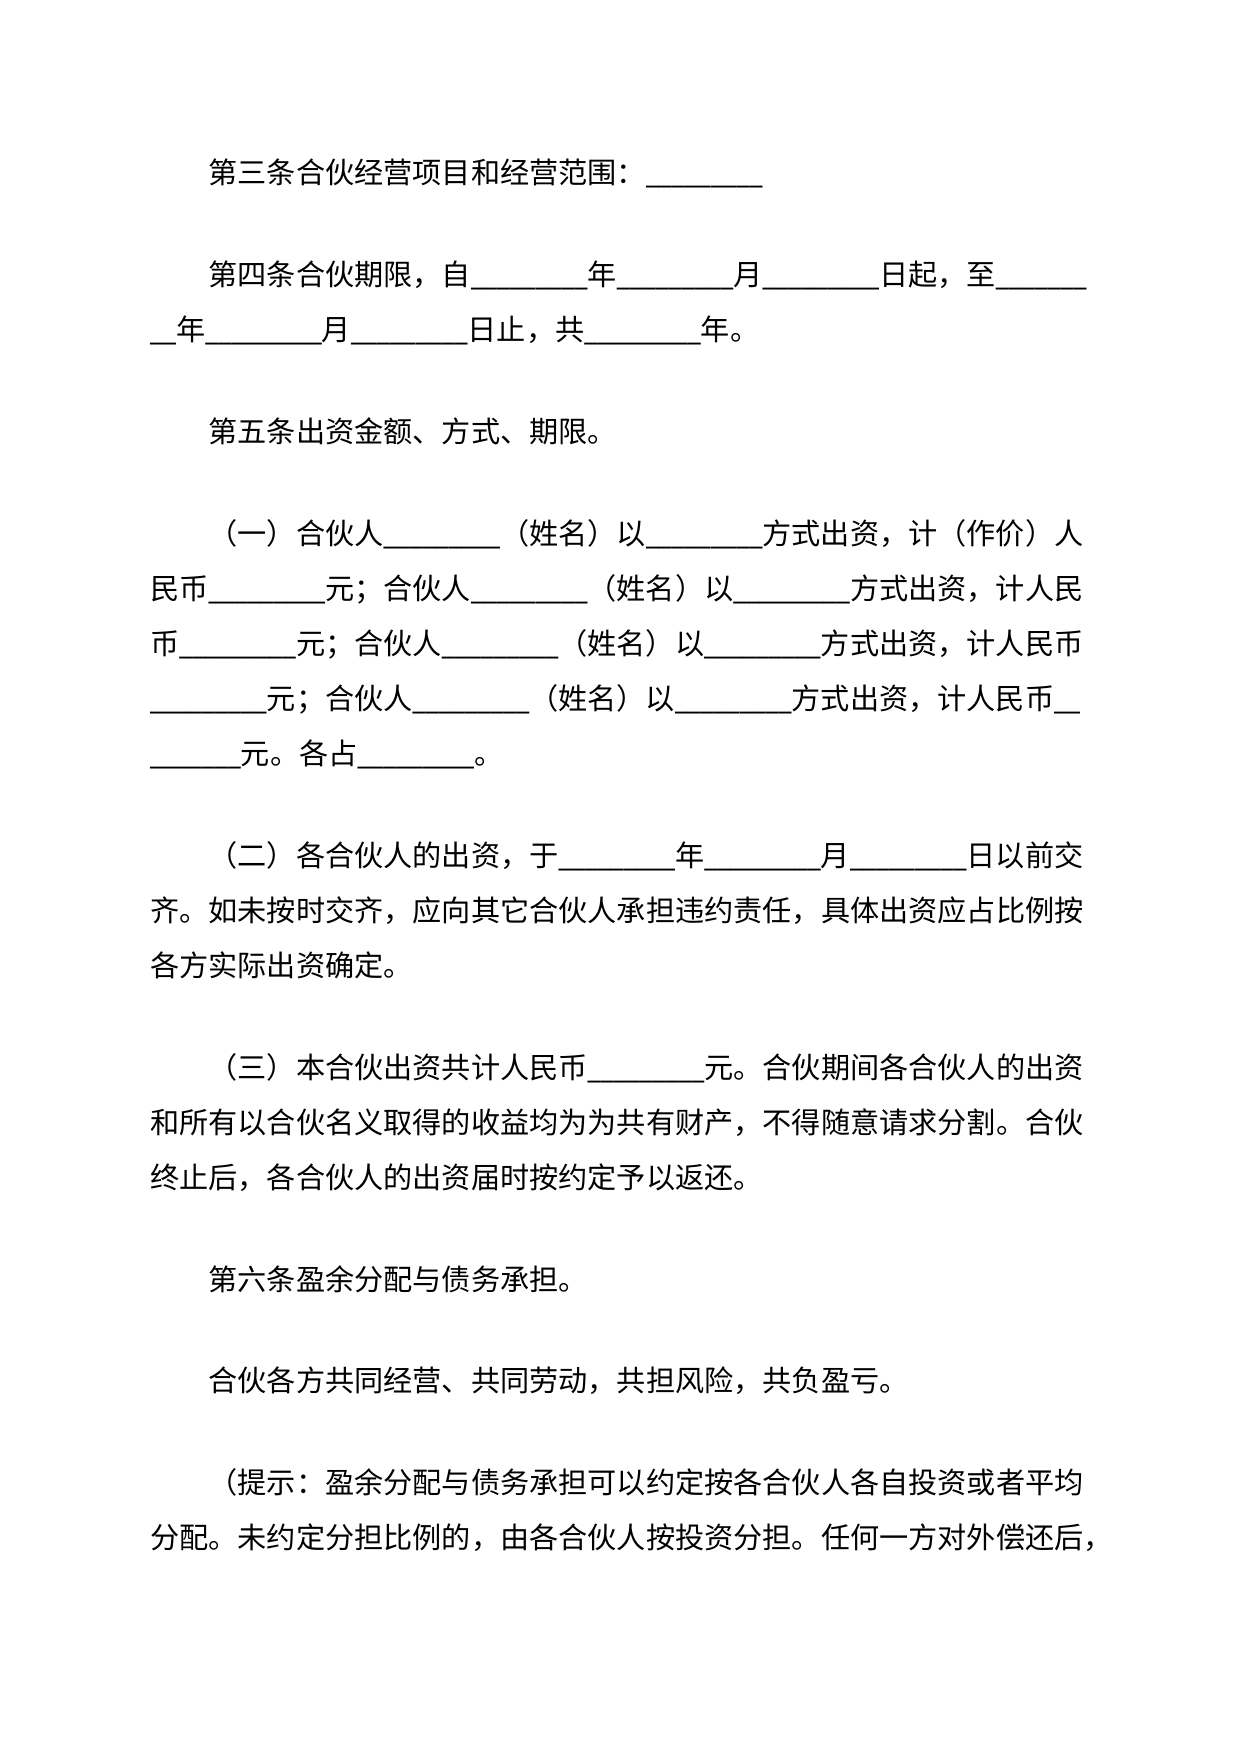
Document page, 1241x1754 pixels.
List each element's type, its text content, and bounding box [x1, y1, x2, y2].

text 第三条合伙经营项目和经营范围：_________ [150, 150, 1090, 192]
text 合伙各方共同经营、共同劳动，共担风险，共负盈亏。 [150, 1358, 1090, 1400]
text （一）合伙人_________（姓名）以_________方式出资，计（作价）人民币_________元；合伙人_________（姓名）以_________方式出资，计人民币_________元；合伙人_________（姓名）以_________方式出资，计人民币_________元；合伙人_________（姓名）以_________方式出资，计人民币_________元。各占_________。 [150, 511, 1090, 773]
text （二）各合伙人的出资，于_________年_________月_________日以前交齐。如未按时交齐，应向其它合伙人承担违约责任，具体出资应占比例按各方实际出资确定。 [150, 833, 1090, 985]
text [150, 1459, 1090, 1557]
text （三）本合伙出资共计人民币_________元。合伙期间各合伙人的出资和所有以合伙名义取得的收益均为为共有财产，不得随意请求分割。合伙终止后，各合伙人的出资届时按约定予以返还。 [150, 1044, 1090, 1197]
text 第六条盈余分配与债务承担。 [150, 1256, 1090, 1298]
text 第五条出资金额、方式、期限。 [150, 409, 1090, 451]
text 第四条合伙期限，自_________年_________月_________日起，至_________年_________月_________日止，共_________年。 [150, 252, 1090, 349]
